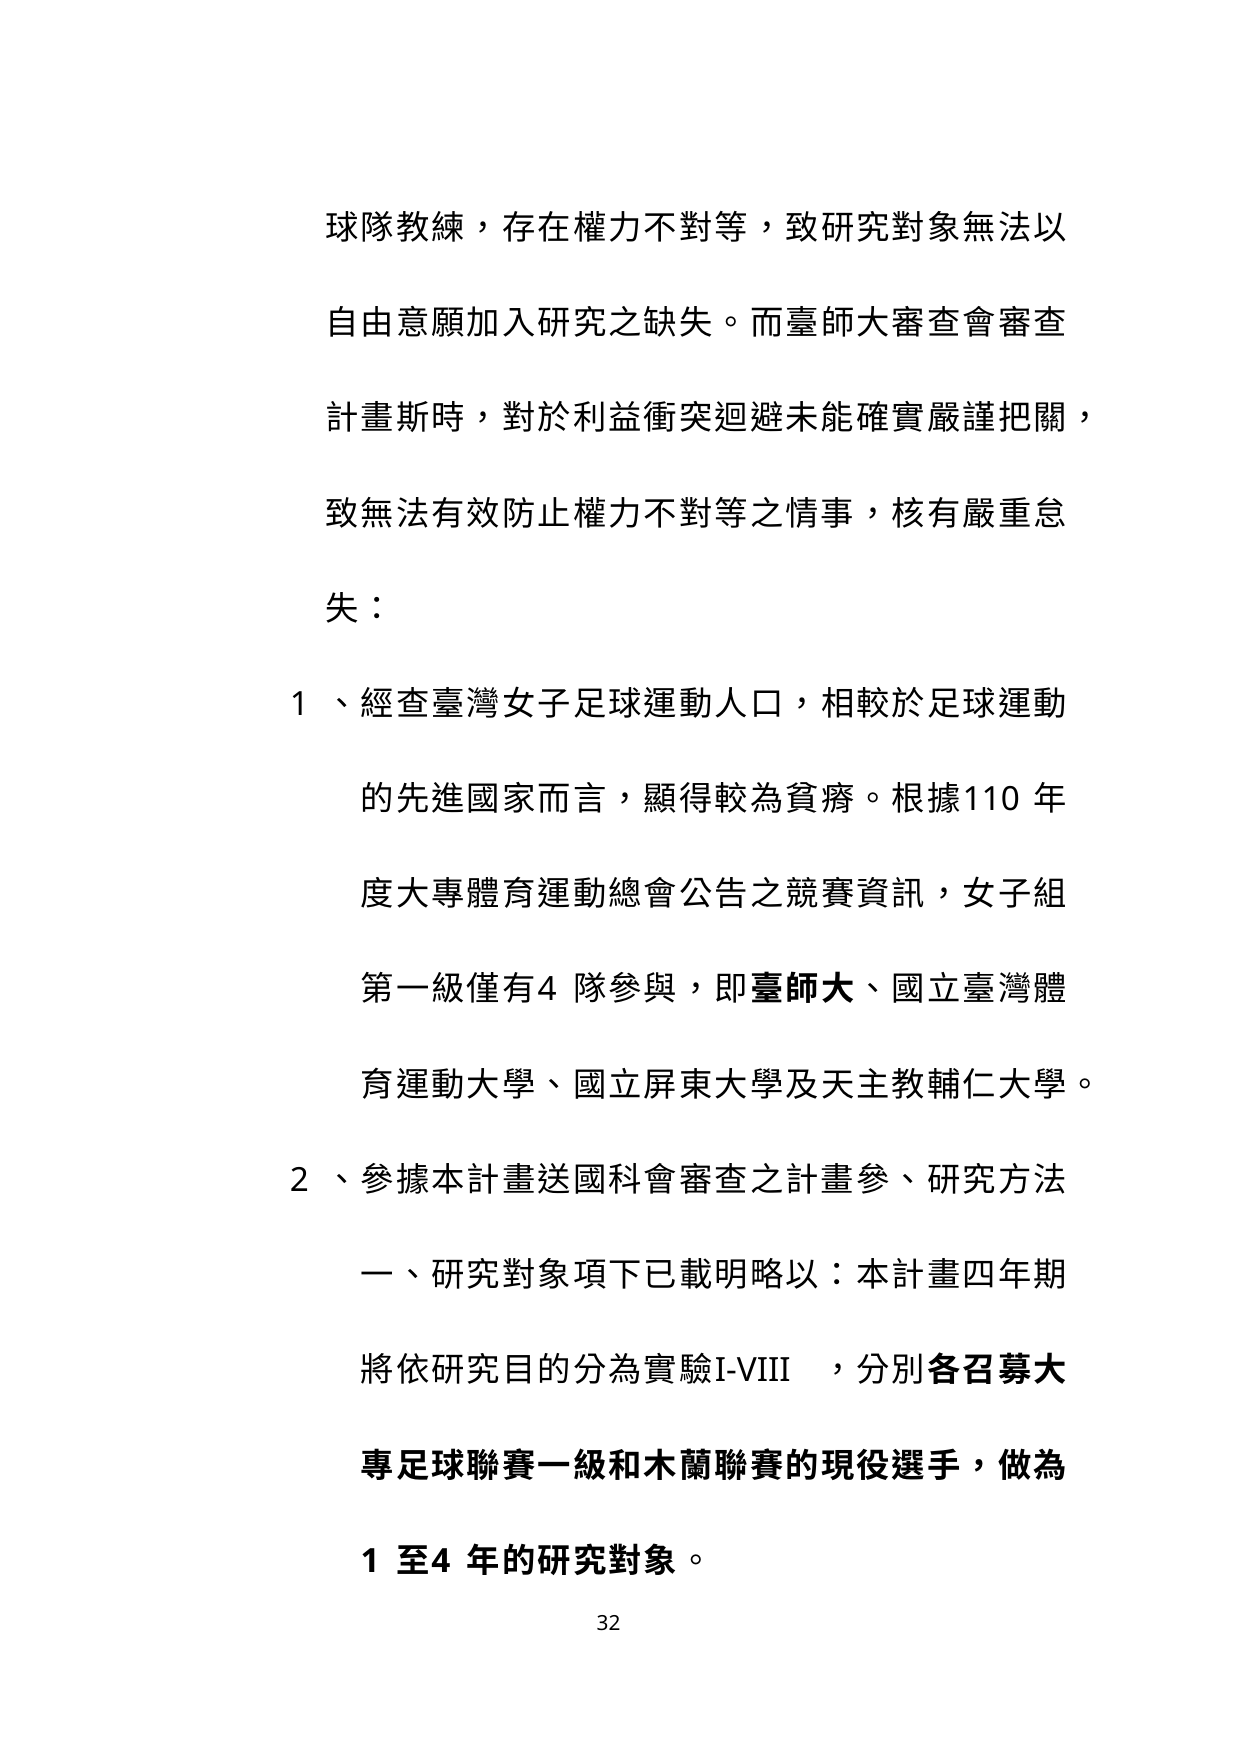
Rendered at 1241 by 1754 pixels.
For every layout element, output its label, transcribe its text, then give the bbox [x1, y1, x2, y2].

subtitle 經查臺灣女子足球運動人口，相較於足球運動的先進國家而言，顯得較為貧瘠。根據110年度大專體育運動總會公告之競賽資訊，女子組第一級僅有4隊參與，即臺師大、國立臺灣體育運動大學、國立屏東大學及天主教輔仁大學。 [272, 653, 1069, 1129]
subtitle 參據本計畫送國科會審查之計畫參、研究方法、一、研究對象項下已載明略以：本計畫四年期將依研究目的分為實驗I-VIII，分別各召募大專足球聯賽一級和木蘭聯賽的現役選手，做為1至4年的研究對象。 [272, 1129, 1069, 1605]
